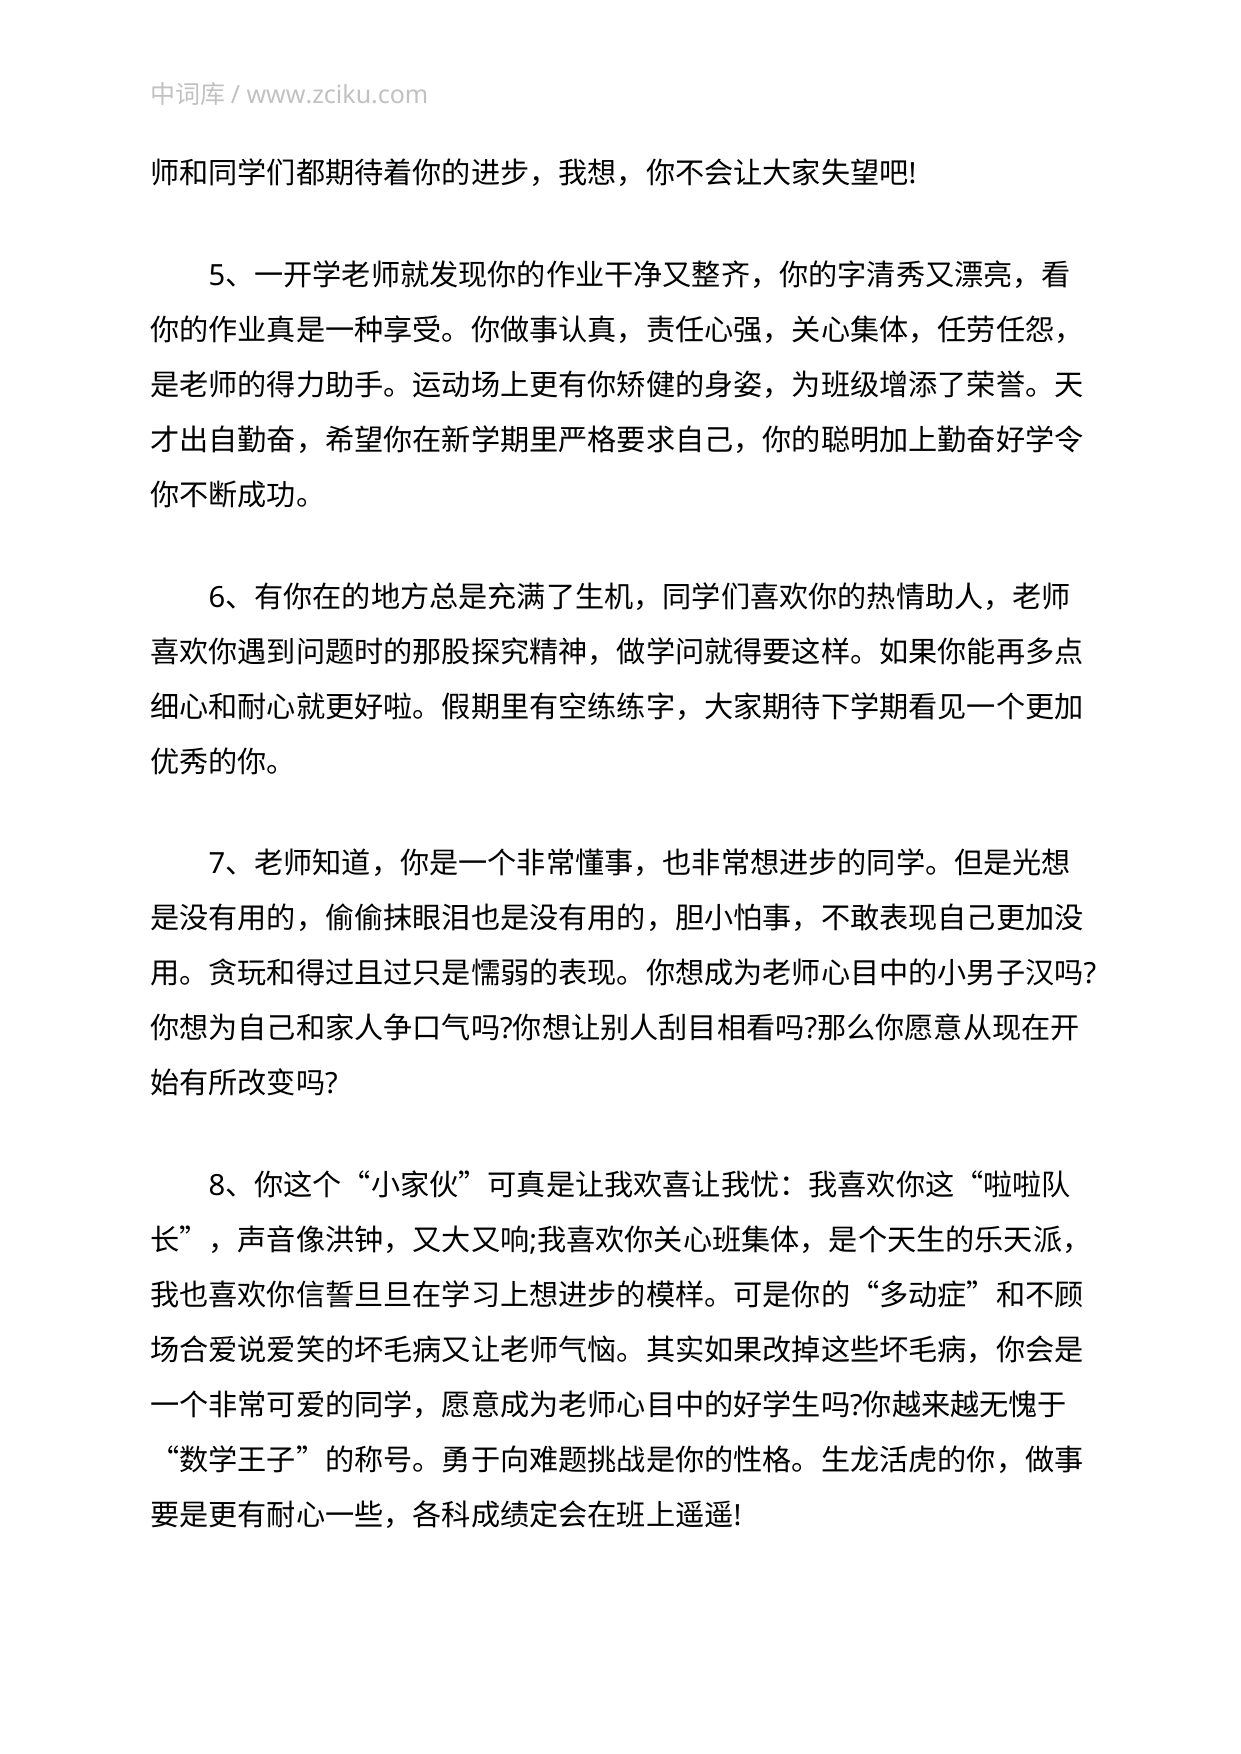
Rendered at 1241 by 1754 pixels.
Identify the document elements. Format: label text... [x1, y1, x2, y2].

text 5、一开学老师就发现你的作业干净又整齐，你的字清秀又漂亮，看你的作业真是一种享受。你做事认真，责任心强，关心集体，任劳任怨，是老师的得力助手。运动场上更有你矫健的身姿，为班级增添了荣誉。天才出自勤奋，希望你在新学期里严格要求自己，你的聪明加上勤奋好学令你不断成功。 [150, 252, 1090, 514]
text 8、你这个“小家伙”可真是让我欢喜让我忧：我喜欢你这“啦啦队长”，声音像洪钟，又大又响;我喜欢你关心班集体，是个天生的乐天派，我也喜欢你信誓旦旦在学习上想进步的模样。可是你的“多动症”和不顾场合爱说爱笑的坏毛病又让老师气恼。其实如果改掉这些坏毛病，你会是一个非常可爱的同学，愿意成为老师心目中的好学生吗?你越来越无愧于“数学王子”的称号。勇于向难题挑战是你的性格。生龙活虎的你，做事要是更有耐心一些，各科成绩定会在班上遥遥! [150, 1162, 1090, 1534]
text 6、有你在的地方总是充满了生机，同学们喜欢你的热情助人，老师喜欢你遇到问题时的那股探究精神，做学问就得要这样。如果你能再多点细心和耐心就更好啦。假期里有空练练字，大家期待下学期看见一个更加优秀的你。 [150, 573, 1090, 781]
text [150, 150, 1090, 192]
text 7、老师知道，你是一个非常懂事，也非常想进步的同学。但是光想是没有用的，偷偷抹眼泪也是没有用的，胆小怕事，不敢表现自己更加没用。贪玩和得过且过只是懦弱的表现。你想成为老师心目中的小男子汉吗?你想为自己和家人争口气吗?你想让别人刮目相看吗?那么你愿意从现在开始有所改变吗? [150, 840, 1090, 1102]
